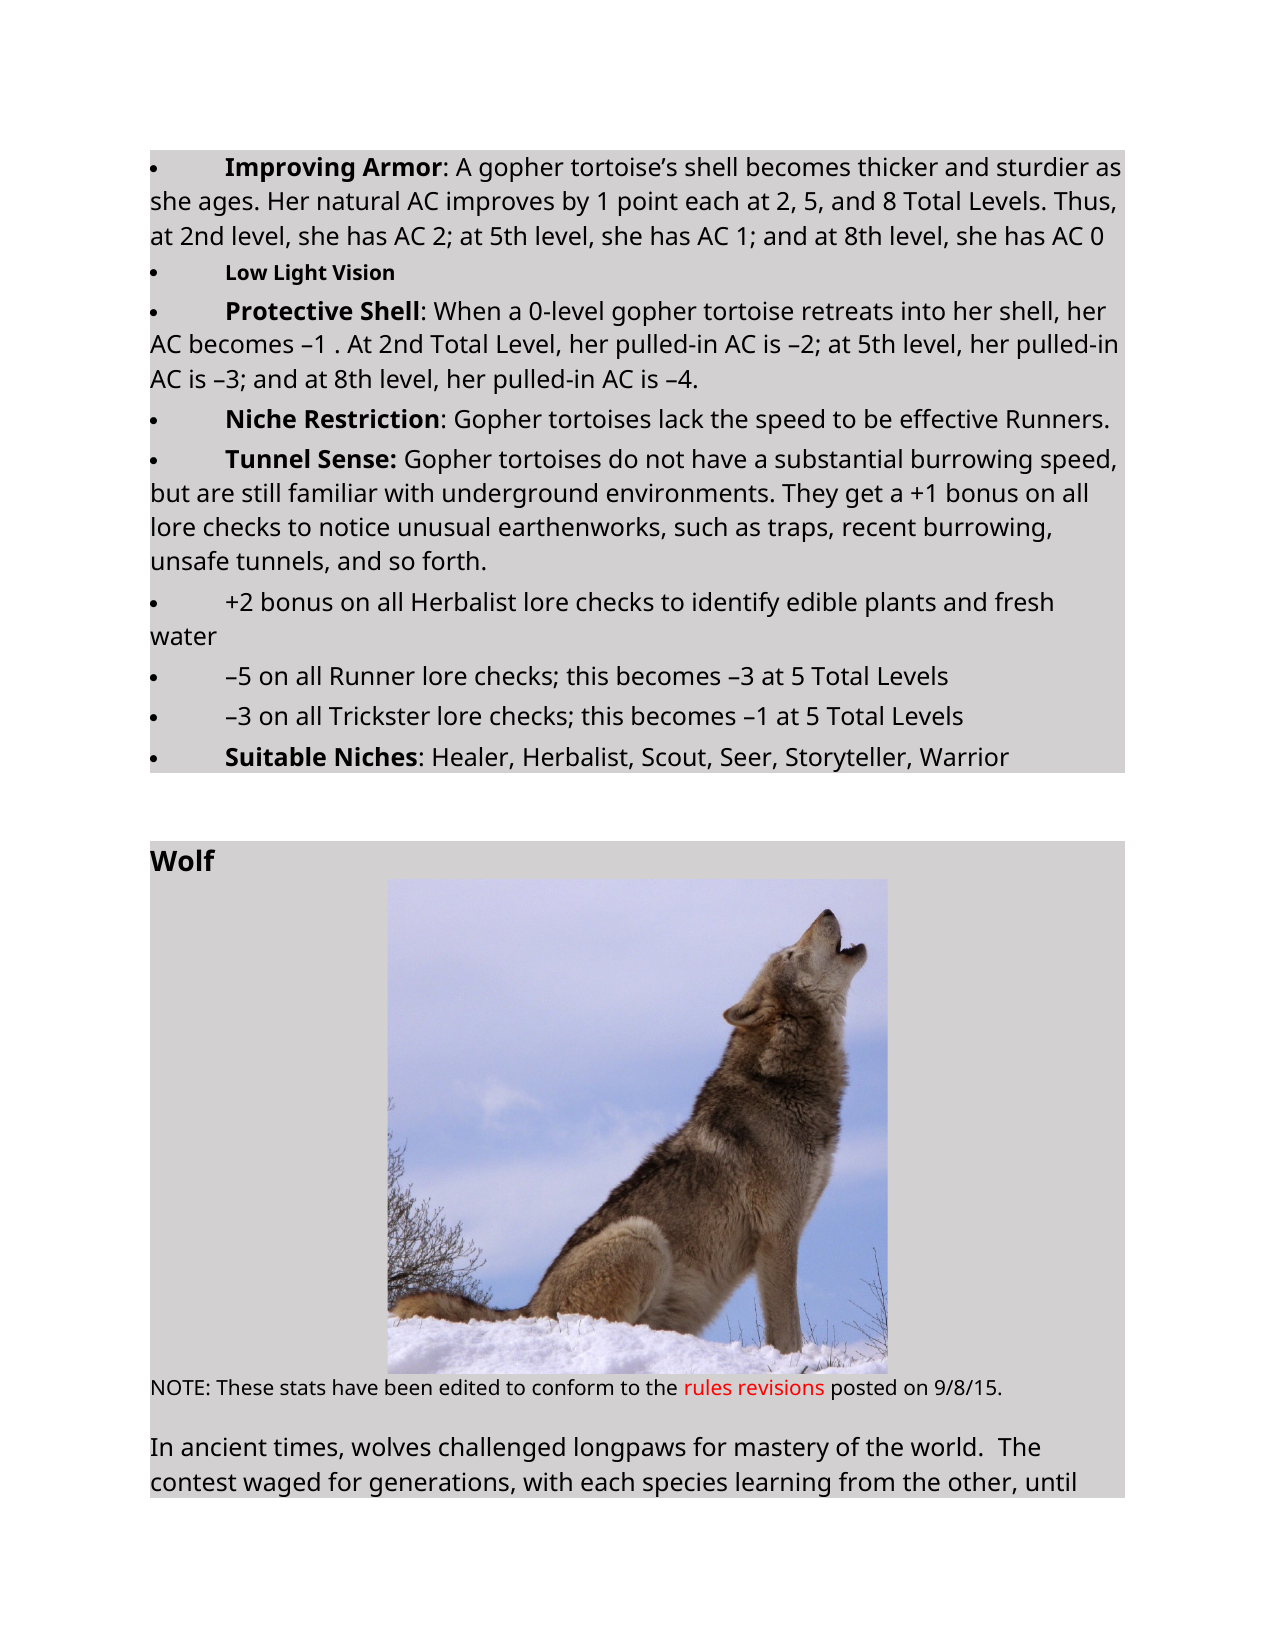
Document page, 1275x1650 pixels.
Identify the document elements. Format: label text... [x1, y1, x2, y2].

picture [387, 879, 888, 1374]
list Tunnel Sense: Gopher tortoises do not have a substantial burrowing speed, but are still familiar with underground environments. They get a +1 bonus on all lore checks to notice unusual earthenworks, such as traps, recent burrowing, unsafe tunnels, and so forth. [150, 442, 1125, 578]
list Niche Restriction: Gopher tortoises lack the speed to be effective Runners. [150, 402, 1125, 436]
list Improving Armor: A gopher tortoise’s shell becomes thicker and sturdier as she ages. Her natural AC improves by 1 point each at 2, 5, and 8 Total Levels. Thus, at 2nd level, she has AC 2; at 5th level, she has AC 1; and at 8th level, she has AC 0 [150, 150, 1125, 252]
list –3 on all Trickster lore checks; this becomes –1 at 5 Total Levels [150, 699, 1125, 733]
list Suitable Niches: Healer, Herbalist, Scout, Seer, Storyteller, Warrior [150, 739, 1125, 773]
list Protective Shell: When a 0-level gopher tortoise retreats into her shell, her AC becomes –1 . At 2nd Total Level, her pulled-in AC is –2; at 5th level, her pulled-in AC is –3; and at 8th level, her pulled-in AC is –4. [150, 293, 1125, 395]
list +2 bonus on all Herbalist lore checks to identify edible plants and fresh water [150, 584, 1125, 652]
list –5 on all Runner lore checks; this becomes –3 at 5 Total Levels [150, 659, 1125, 693]
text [150, 1373, 1125, 1498]
text Wolf [150, 841, 1125, 879]
list Low Light Vision [150, 258, 1125, 287]
